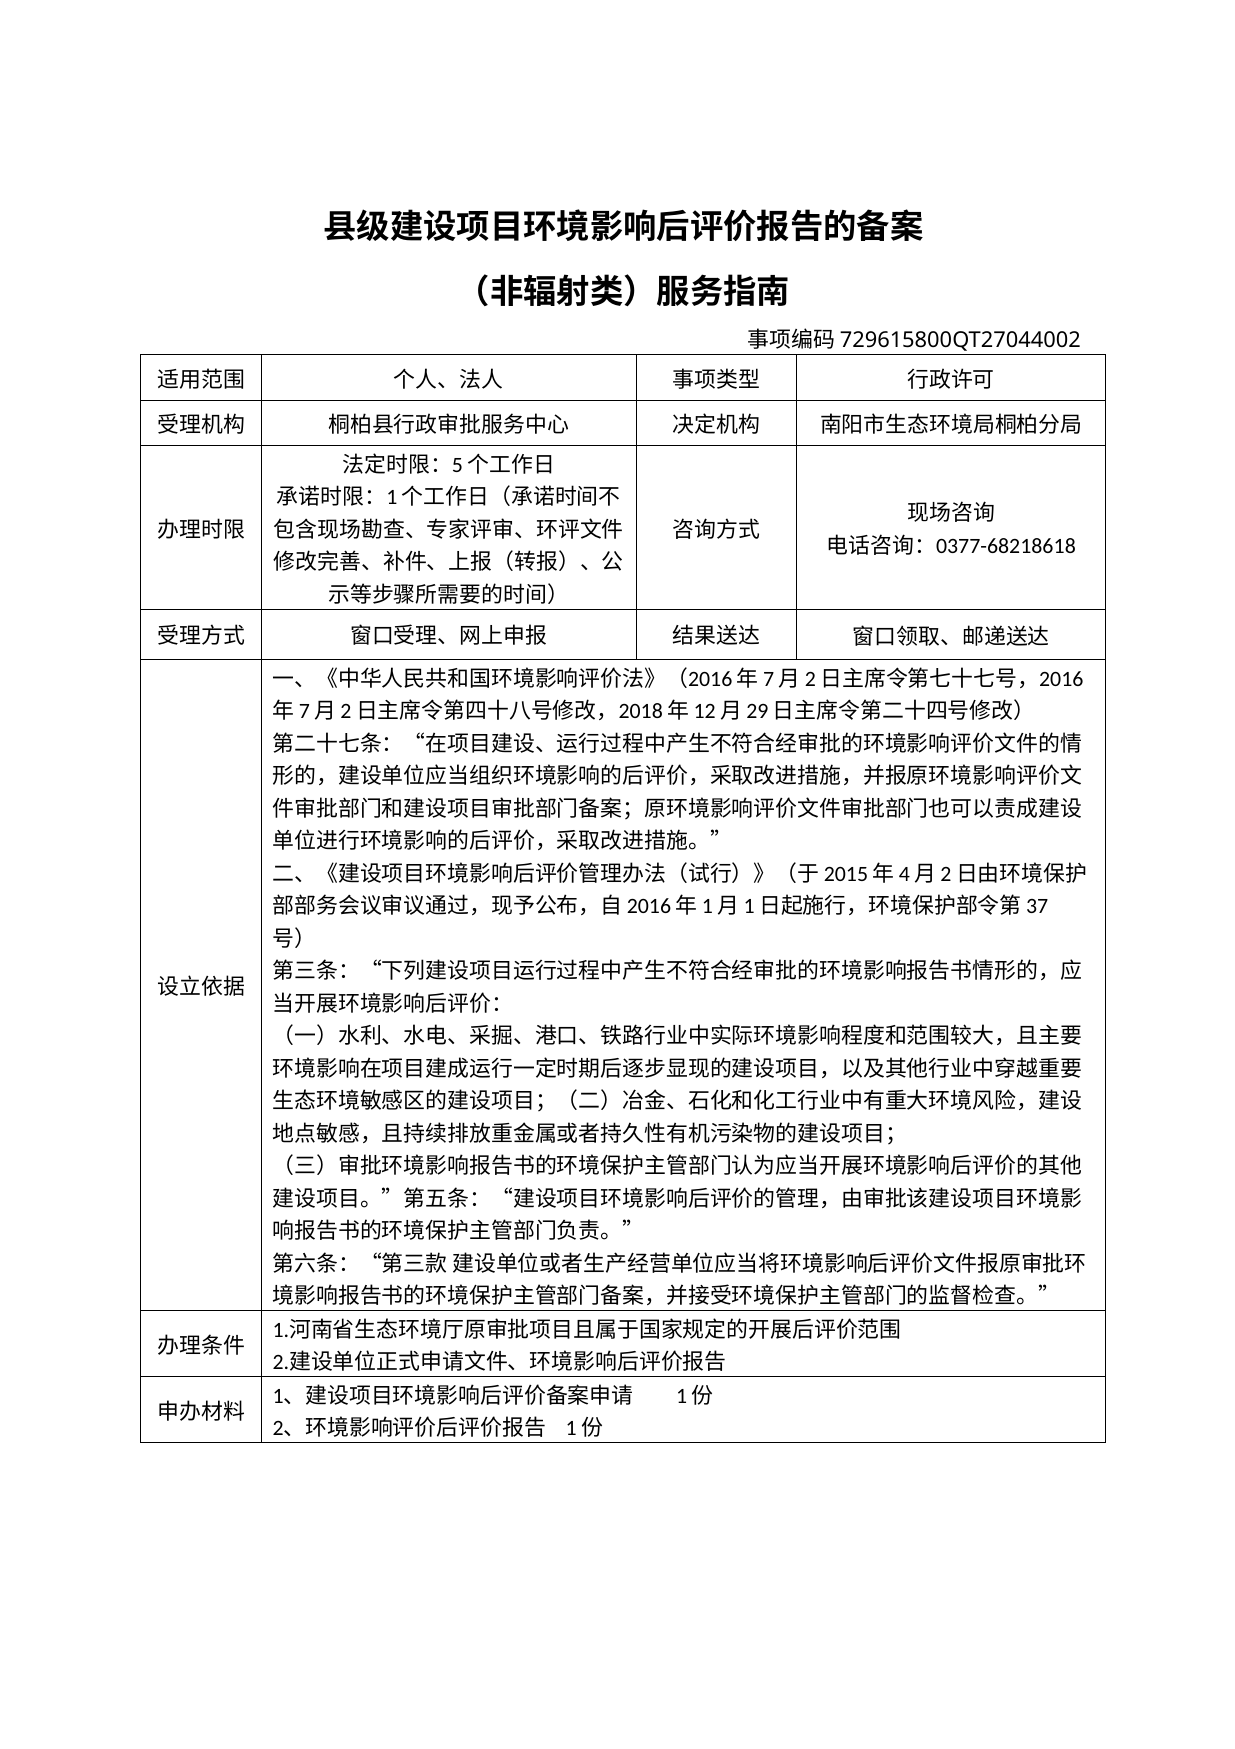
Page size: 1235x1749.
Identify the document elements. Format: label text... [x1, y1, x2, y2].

table_header 适用范围 [141, 355, 261, 400]
table_cell 窗口领取、邮递送达 [797, 610, 1105, 659]
table_cell 1.河南省生态环境厅原审批项目且属于国家规定的开展后评价范围 2.建设单位正式申请文件、环境影响后评价报告 [262, 1311, 1105, 1376]
text （非辐射类）服务指南 [165, 257, 1081, 322]
table_header 个人、法人 [262, 355, 636, 400]
table_cell 现场咨询 电话咨询：0377-68218618 [797, 446, 1105, 609]
table_cell 南阳市生态环境局桐柏分局 [797, 401, 1105, 445]
table_cell 窗口受理、网上申报 [262, 610, 636, 659]
table_cell 一、《中华人民共和国环境影响评价法》（2016年7月2日主席令第七十七号，2016年7月2日主席令第四十八号修改，2018年12月29日主席令第二十四号修改） 第二十七条：“在项目建设、运行过程中产生不符合经审批的环境影响评价文件的情形的，建设单位应当组织环境影响的后评价，采取改进措施，并报原环境影响评价文件审批部门和建设项目审批部门备案；原环境影响评价文件审批部门也可以责成建设单位进行环境影响的后评价，采取改进措施。” 二、《建设项目环境影响后评价管理办法（试行）》（于2015年4月2日由环境保护部部务会议审议通过，现予公布，自2016年1月1日起施行，环境保护部令第37号） 第三条：“下列建设项目运行过程中产生不符合经审批的环境影响报告书情形的，应当开展环境影响后评价： （一）水利、水电、采掘、港口、铁路行业中实际环境影响程度和范围较大，且主要环境影响在项目建成运行一定时期后逐步显现的建设项目，以及其他行业中穿越重要生态环境敏感区的建设项目；（二）冶金、石化和化工行业中有重大环境风险，建设地点敏感，且持续排放重金属或者持久性有机污染物的建设项目； （三）审批环境影响报告书的环境保护主管部门认为应当开展环境影响后评价的其他建设项目。”第五条：“建设项目环境影响后评价的管理，由审批该建设项目环境影响报告书的环境保护主管部门负责。” 第六条：“第三款 建设单位或者生产经营单位应当将环境影响后评价文件报原审批环境影响报告书的环境保护主管部门备案，并接受环境保护主管部门的监督检查。” [262, 660, 1105, 1310]
text 事项编码729615800QT27044002 [223, 322, 1081, 354]
table_cell 法定时限：5个工作日 承诺时限：1个工作日（承诺时间不包含现场勘查、专家评审、环评文件修改完善、补件、上报（转报）、公示等步骤所需要的时间） [262, 446, 636, 609]
table_cell 办理时限 [141, 446, 261, 609]
table_cell 建设项目环境影响后评价备案申请 1份 2、环境影响评价后评价报告 1份 [262, 1377, 1105, 1442]
table_cell 办理条件 [141, 1311, 261, 1376]
table_header 行政许可 [797, 355, 1105, 400]
table_cell 结果送达 [637, 610, 796, 659]
table_cell 决定机构 [637, 401, 796, 445]
text 县级建设项目环境影响后评价报告的备案 [165, 192, 1081, 257]
table_header 事项类型 [637, 355, 796, 400]
table_cell 受理方式 [141, 610, 261, 659]
table_cell 桐柏县行政审批服务中心 [262, 401, 636, 445]
table_cell 咨询方式 [637, 446, 796, 609]
table_cell 设立依据 [141, 660, 261, 1310]
table_cell 受理机构 [141, 401, 261, 445]
table_cell 申办材料 [141, 1377, 261, 1442]
